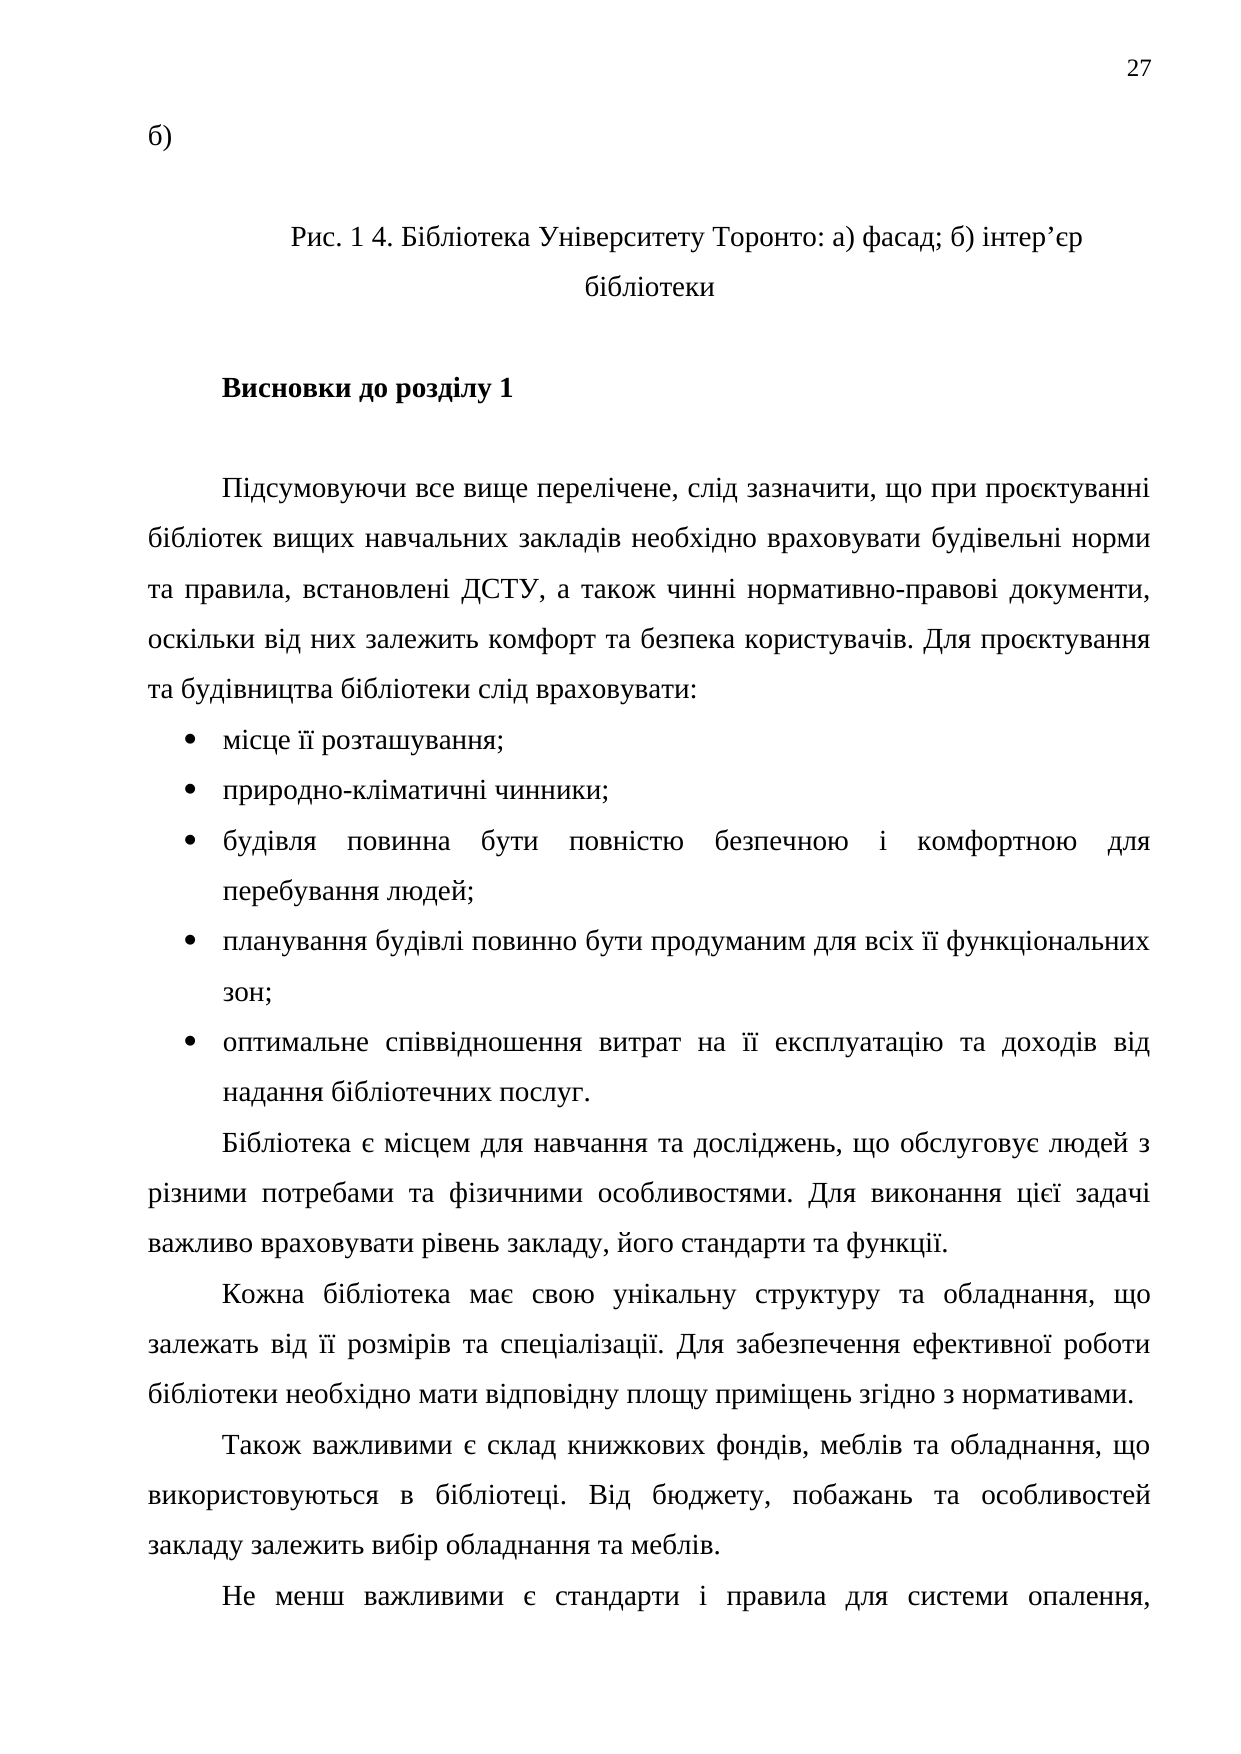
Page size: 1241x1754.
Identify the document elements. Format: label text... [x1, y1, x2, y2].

text Рис. 1 4. Бібліотека Університету Торонто: а) фасад; б) інтер’єр бібліотеки [148, 219, 1152, 303]
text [148, 1578, 1152, 1611]
list місце її розташування; [185, 722, 1152, 756]
text Кожна бібліотека має свою унікальну структуру та обладнання, що залежать від її розмірів та спеціалізації. Для забезпечення ефективної роботи бібліотеки необхідно мати відповідну площу приміщень згідно з нормативами. [148, 1276, 1152, 1410]
list планування будівлі повинно бути продуманим для всіх її функціональних зон; [185, 923, 1152, 1007]
text Висновки до розділу 1 [148, 370, 1152, 403]
list будівля повинна бути повністю безпечною і комфортною для перебування людей; [185, 823, 1152, 907]
text а) б) [148, 118, 1152, 152]
text Також важливими є склад книжкових фондів, меблів та обладнання, що використовуються в бібліотеці. Від бюджету, побажань та особливостей закладу залежить вибір обладнання та меблів. [148, 1427, 1152, 1561]
list оптимальне співвідношення витрат на її експлуатацію та доходів від надання бібліотечних послуг. [185, 1024, 1152, 1108]
text Бібліотека є місцем для навчання та досліджень, що обслуговує людей з різними потребами та фізичними особливостями. Для виконання цієї задачі важливо враховувати рівень закладу, його стандарти та функції. [148, 1125, 1152, 1259]
text Підсумовуючи все вище перелічене, слід зазначити, що при проєктуванні бібліотек вищих навчальних закладів необхідно враховувати будівельні норми та правила, встановлені ДСТУ, а також чинні нормативно-правові документи, оскільки від них залежить комфорт та безпека користувачів. Для проєктування та будівництва бібліотеки слід враховувати: [148, 470, 1152, 705]
list природно-кліматичні чинники; [185, 772, 1152, 806]
